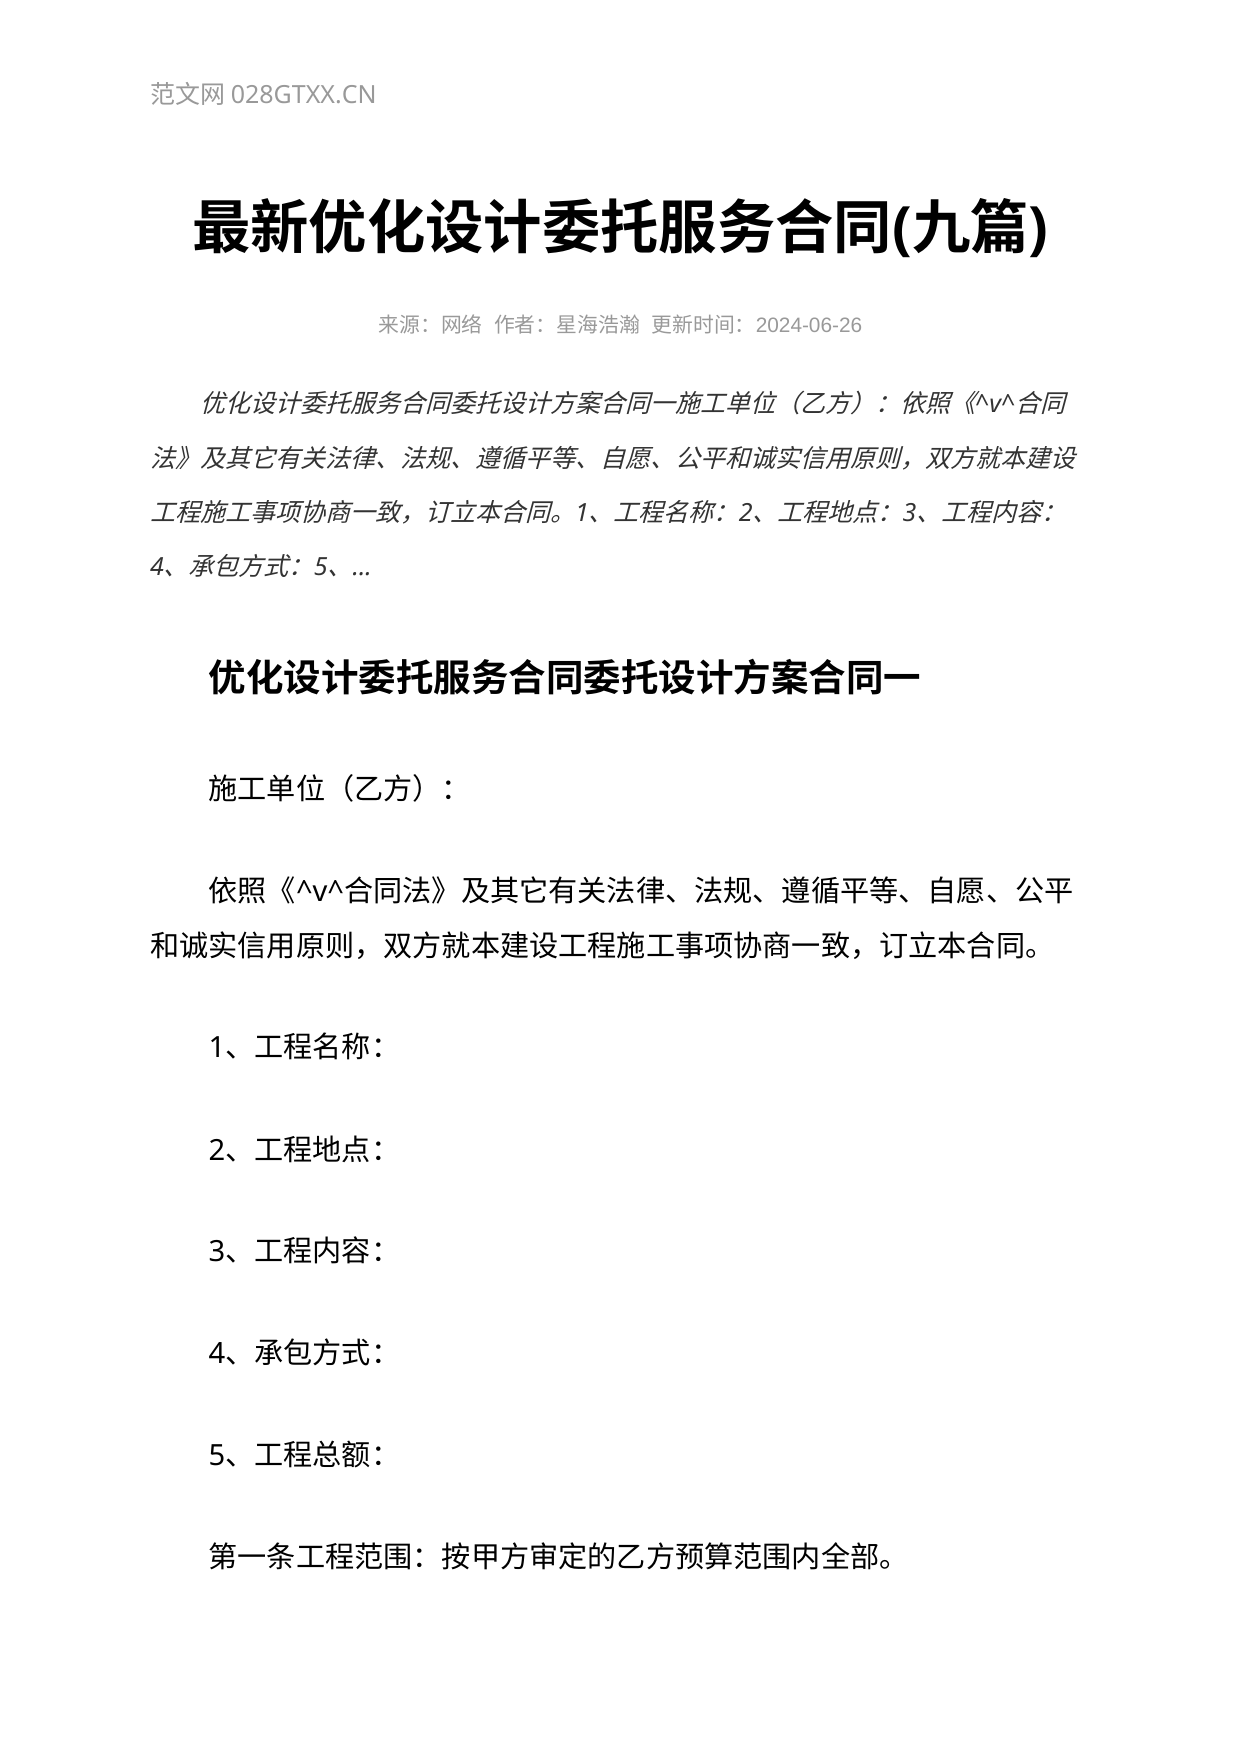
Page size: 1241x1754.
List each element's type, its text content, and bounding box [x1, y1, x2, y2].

text 优化设计委托服务合同委托设计方案合同一施工单位（乙方）：依照《^v^合同法》及其它有关法律、法规、遵循平等、自愿、公平和诚实信用原则，双方就本建设工程施工事项协商一致，订立本合同。1、工程名称：2、工程地点：3、工程内容：4、承包方式：5、... [150, 384, 1090, 583]
text 依照《^v^合同法》及其它有关法律、法规、遵循平等、自愿、公平和诚实信用原则，双方就本建设工程施工事项协商一致，订立本合同。 [150, 867, 1090, 964]
text 4、承包方式： [150, 1330, 1090, 1372]
text 2、工程地点： [150, 1126, 1090, 1168]
text 3、工程内容： [150, 1228, 1090, 1270]
text 来源：网络 作者：星海浩瀚 更新时间：2024-06-26 [150, 313, 1090, 337]
text 施工单位（乙方）： [150, 766, 1090, 808]
text 1、工程名称： [150, 1024, 1090, 1066]
subtitle 最新优化设计委托服务合同(九篇) [150, 181, 1090, 266]
text 5、工程总额： [150, 1432, 1090, 1474]
text 第一条工程范围：按甲方审定的乙方预算范围内全部。 [150, 1534, 1090, 1576]
text 优化设计委托服务合同委托设计方案合同一 [150, 648, 1090, 702]
